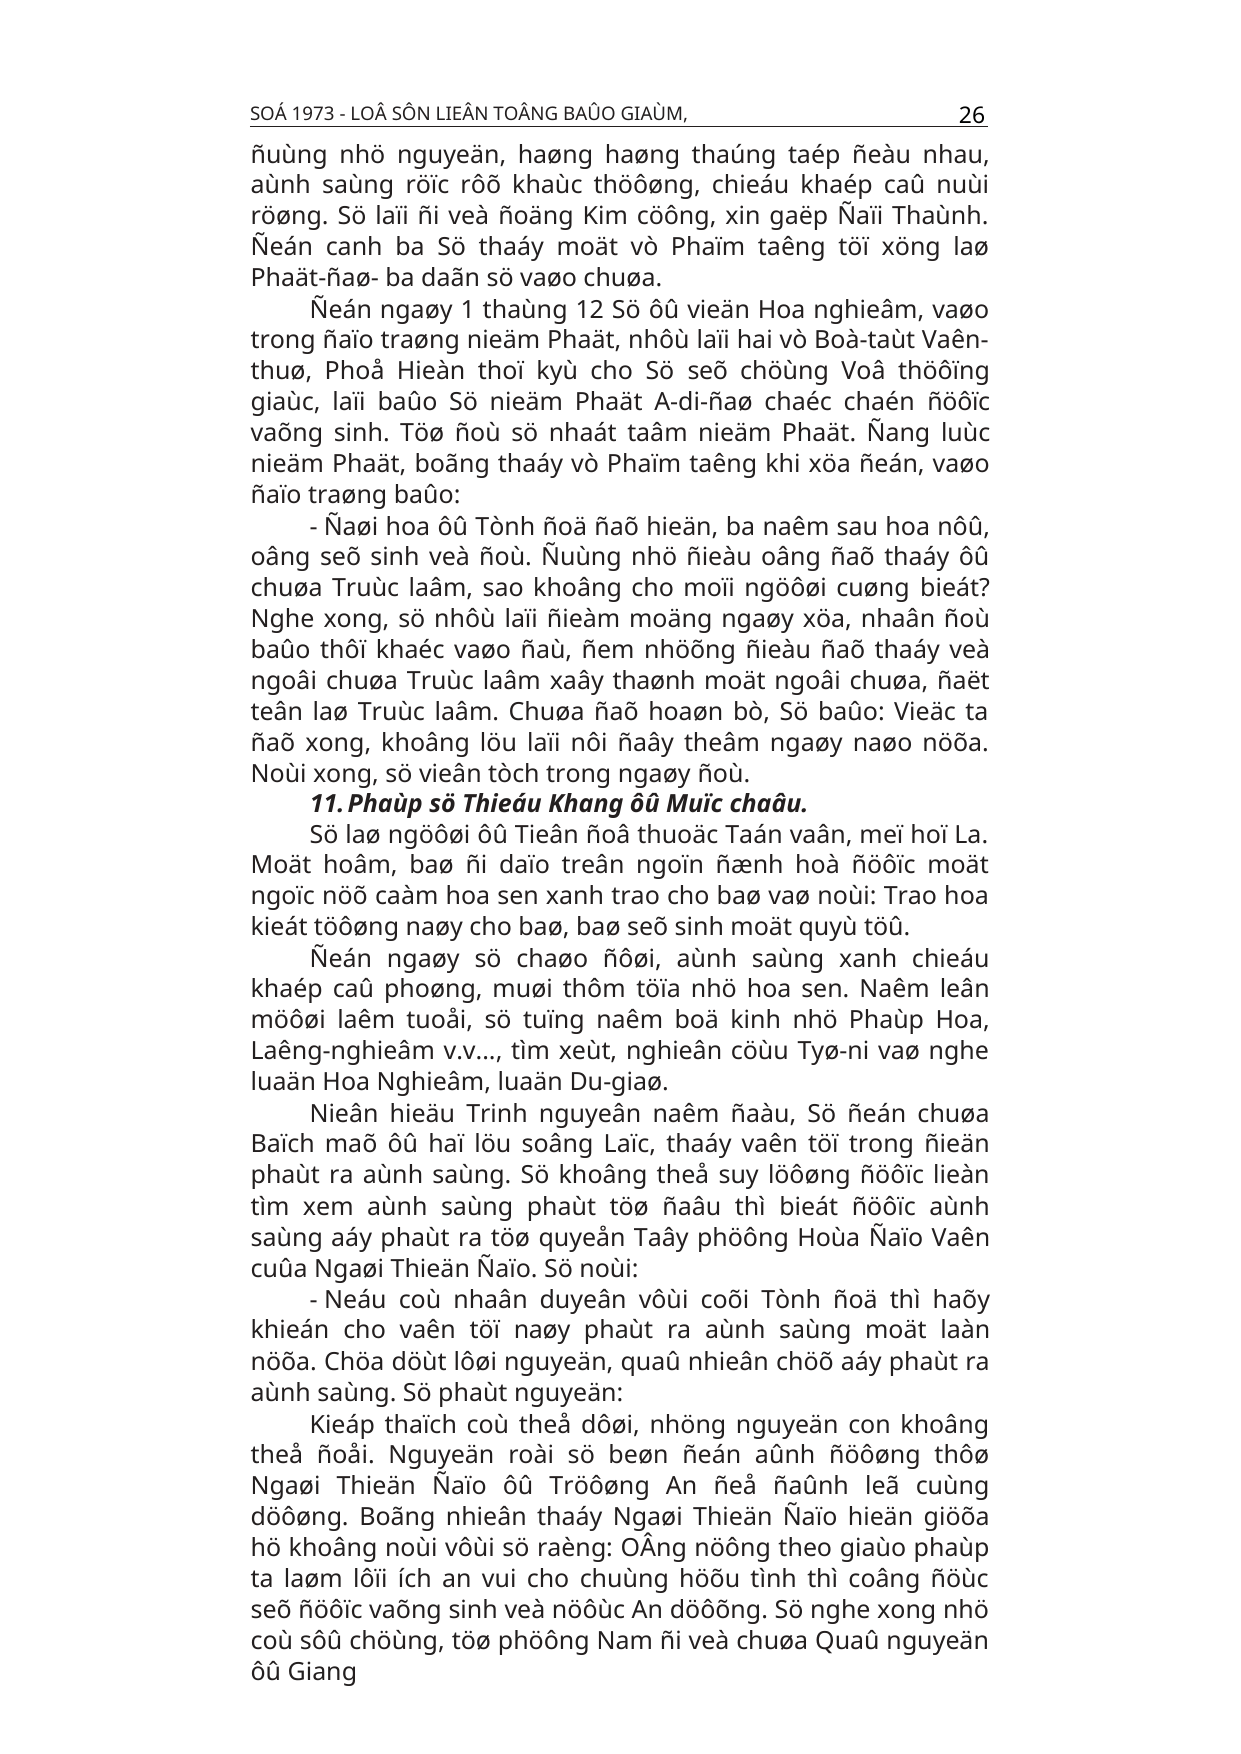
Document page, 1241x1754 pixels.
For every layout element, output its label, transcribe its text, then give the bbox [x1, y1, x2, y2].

text Ñeán ngaøy sö chaøo ñôøi, aùnh saùng xanh chieáu khaép caû phoøng, muøi thôm töïa nhö hoa sen. Naêm leân möôøi laêm tuoåi, sö tuïng naêm boä kinh nhö Phaùp Hoa, Laêng-nghieâm v.v..., tìm xeùt, nghieân cöùu Tyø-ni vaø nghe luaän Hoa Nghieâm, luaän Du-giaø. [250, 943, 990, 1098]
subtitle Phaùp sö Thieáu Khang ôû Muïc chaâu. [309, 790, 1092, 818]
list Neáu coù nhaân duyeân vôùi coõi Tònh ñoä thì haõy khieán cho vaên töï naøy phaùt ra aùnh saùng moät laàn nöõa. Chöa döùt lôøi nguyeän, quaû nhieân chöõ aáy phaùt ra aùnh saùng. Sö phaùt nguyeän: [250, 1284, 990, 1408]
text ñuùng nhö nguyeän, haøng haøng thaúng taép ñeàu nhau, aùnh saùng röïc rôõ khaùc thöôøng, chieáu khaép caû nuùi röøng. Sö laïi ñi veà ñoäng Kim cöông, xin gaëp Ñaïi Thaùnh. Ñeán canh ba Sö thaáy moät vò Phaïm taêng töï xöng laø Phaät-ñaø- ba daãn sö vaøo chuøa. [250, 138, 990, 293]
text Ñeán ngaøy 1 thaùng 12 Sö ôû vieän Hoa nghieâm, vaøo trong ñaïo traøng nieäm Phaät, nhôù laïi hai vò Boà-taùt Vaên-thuø, Phoå Hieàn thoï kyù cho Sö seõ chöùng Voâ thöôïng giaùc, laïi baûo Sö nieäm Phaät A-di-ñaø chaéc chaén ñöôïc vaõng sinh. Töø ñoù sö nhaát taâm nieäm Phaät. Ñang luùc nieäm Phaät, boãng thaáy vò Phaïm taêng khi xöa ñeán, vaøo ñaïo traøng baûo: [250, 293, 990, 511]
text Sö laø ngöôøi ôû Tieân ñoâ thuoäc Taán vaân, meï hoï La. Moät hoâm, baø ñi daïo treân ngoïn ñænh hoà ñöôïc moät ngoïc nöõ caàm hoa sen xanh trao cho baø vaø noùi: Trao hoa kieát töôøng naøy cho baø, baø seõ sinh moät quyù töû. [250, 819, 990, 943]
text Kieáp thaïch coù theå dôøi, nhöng nguyeän con khoâng theå ñoåi. Nguyeän roài sö beøn ñeán aûnh ñöôøng thôø Ngaøi Thieän Ñaïo ôû Tröôøng An ñeå ñaûnh leã cuùng döôøng. Boãng nhieân thaáy Ngaøi Thieän Ñaïo hieän giöõa hö khoâng noùi vôùi sö raèng: OÂng nöông theo giaùo phaùp ta laøm lôïi ích an vui cho chuùng höõu tình thì coâng ñöùc seõ ñöôïc vaõng sinh veà nöôùc An döôõng. Sö nghe xong nhö coù sôû chöùng, töø phöông Nam ñi veà chuøa Quaû nguyeän ôû Giang [250, 1408, 990, 1688]
text Nieân hieäu Trinh nguyeân naêm ñaàu, Sö ñeán chuøa Baïch maõ ôû haï löu soâng Laïc, thaáy vaên töï trong ñieän phaùt ra aùnh saùng. Sö khoâng theå suy löôøng ñöôïc lieàn tìm xem aùnh saùng phaùt töø ñaâu thì bieát ñöôïc aùnh saùng aáy phaùt ra töø quyeån Taây phöông Hoùa Ñaïo Vaên cuûa Ngaøi Thieän Ñaïo. Sö noùi: [250, 1098, 990, 1284]
list Ñaøi hoa ôû Tònh ñoä ñaõ hieän, ba naêm sau hoa nôû, oâng seõ sinh veà ñoù. Ñuùng nhö ñieàu oâng ñaõ thaáy ôû chuøa Truùc laâm, sao khoâng cho moïi ngöôøi cuøng bieát? Nghe xong, sö nhôù laïi ñieàm moäng ngaøy xöa, nhaân ñoù baûo thôï khaéc vaøo ñaù, ñem nhöõng ñieàu ñaõ thaáy veà ngoâi chuøa Truùc laâm xaây thaønh moät ngoâi chuøa, ñaët teân laø Truùc laâm. Chuøa ñaõ hoaøn bò, Sö baûo: Vieäc ta ñaõ xong, khoâng löu laïi nôi ñaây theâm ngaøy naøo nöõa. Noùi xong, sö vieân tòch trong ngaøy ñoù. [250, 511, 990, 790]
